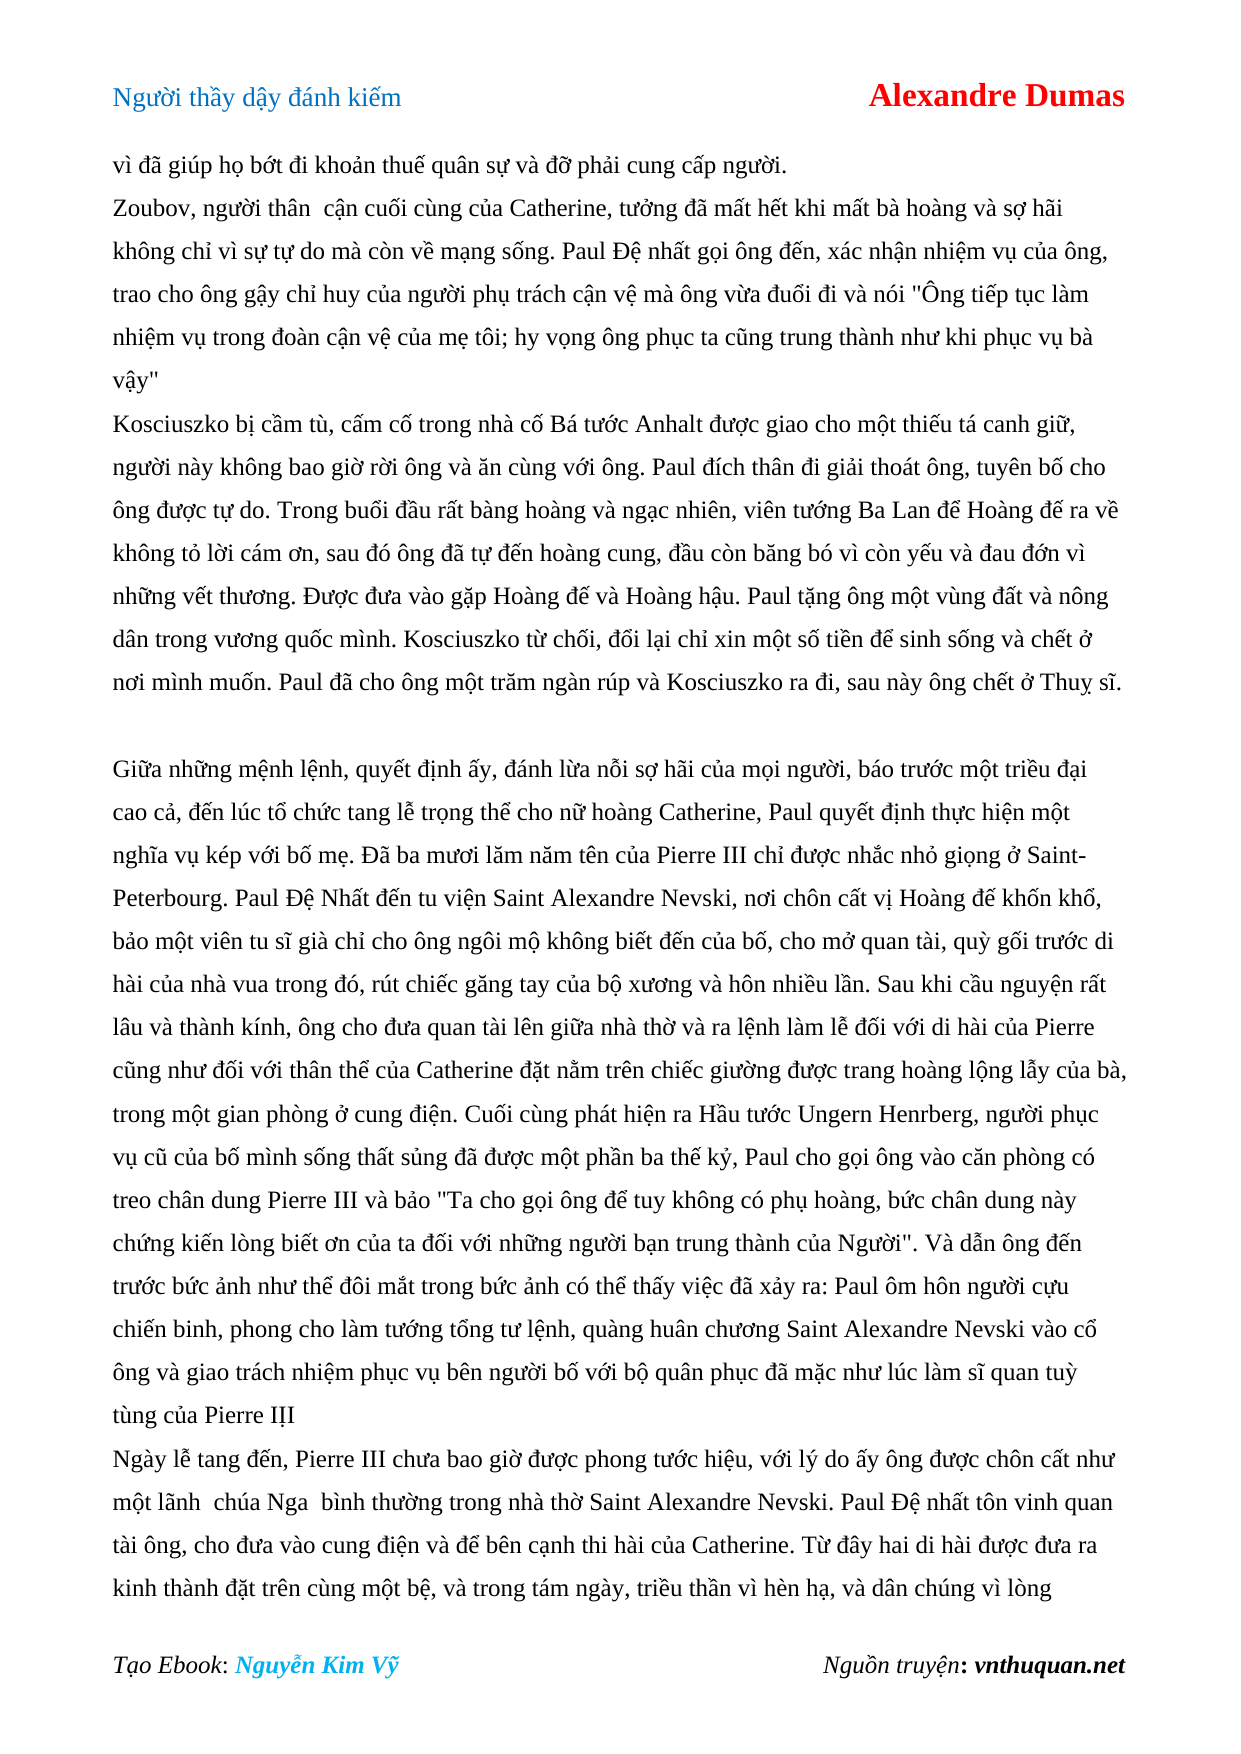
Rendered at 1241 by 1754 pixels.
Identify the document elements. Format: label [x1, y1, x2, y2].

text [112, 150, 1128, 1602]
